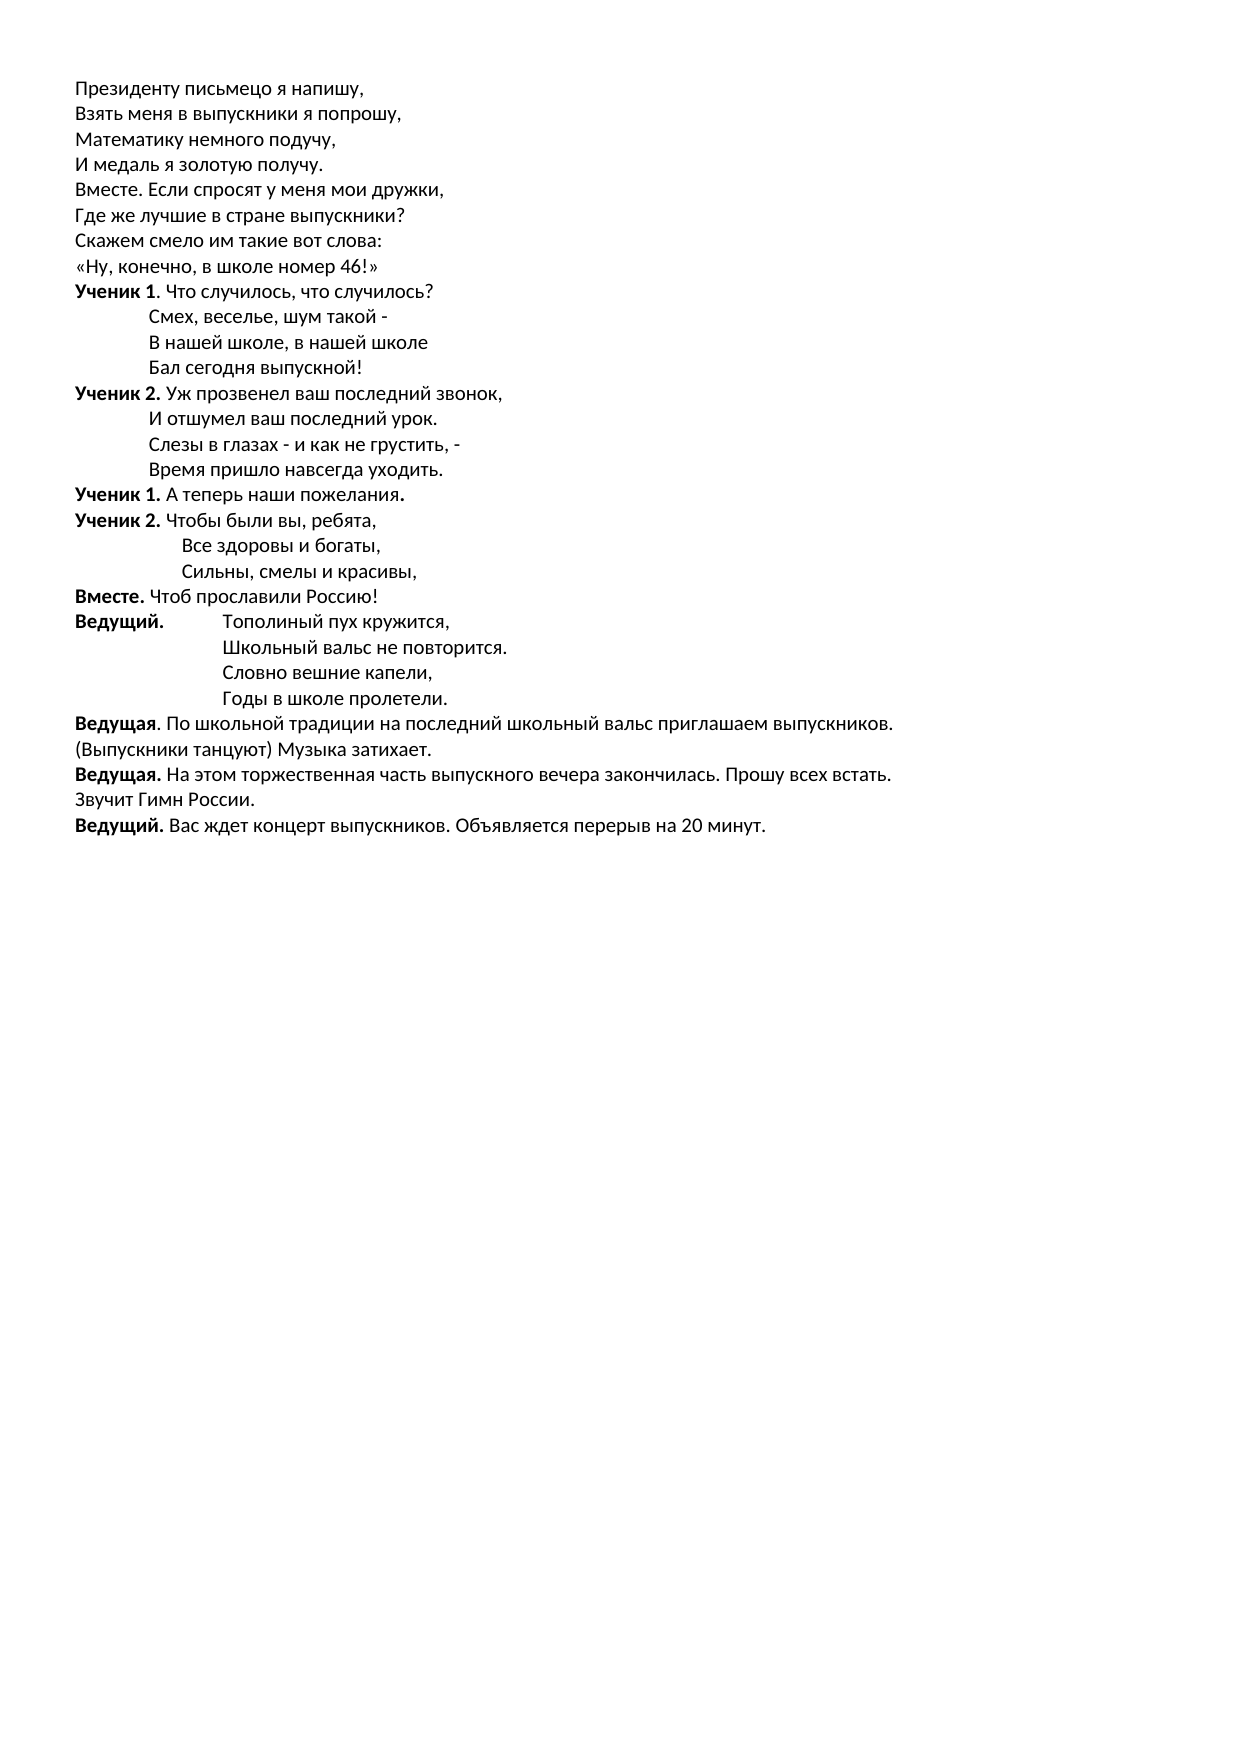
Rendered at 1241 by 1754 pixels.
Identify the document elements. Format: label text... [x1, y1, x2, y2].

text И медаль я золотую получу. [75, 151, 1165, 177]
text Звучит Гимн России. [75, 787, 1165, 812]
text Скажем смело им такие вот слова: [75, 227, 1165, 253]
text Вместе. Если спросят у меня мои дружки, [75, 177, 1165, 202]
text Взять меня в выпускники я попрошу, [75, 100, 1165, 126]
text Президенту письмецо я напишу, [75, 75, 1165, 100]
text Словно вешние капели, [149, 659, 1165, 685]
text Сильны, смелы и красивы, [75, 558, 1165, 583]
text (Выпускники танцуют) Музыка затихает. [75, 736, 1165, 761]
text Ведущий. Тополиный пух кружится, [75, 609, 1165, 634]
text Математику немного подучу, [75, 126, 1165, 151]
text Ученик 1. Что случилось, что случилось? [75, 278, 1165, 304]
text Бал сегодня выпускной! [75, 354, 1165, 380]
text Все здоровы и богаты, [75, 532, 1165, 558]
text Время пришло навсегда уходить. [75, 456, 1165, 482]
text Смех, веселье, шум такой - [75, 304, 1165, 329]
text Ученик 1. А теперь наши пожелания. [75, 482, 1165, 507]
text И отшумел ваш последний урок. [75, 405, 1165, 431]
text Ведущая. На этом торжественная часть выпускного вечера закончилась. Прошу всех встать. [75, 761, 1165, 787]
text Ведущая. По школьной традиции на последний школьный вальс приглашаем выпускников. [75, 710, 1165, 736]
text Годы в школе пролетели. [149, 685, 1165, 710]
text Вместе. Чтоб прославили Россию! [75, 583, 1165, 609]
text Где же лучшие в стране выпускники? [75, 202, 1165, 227]
text Ученик 2. Чтобы были вы, ребята, [75, 507, 1165, 532]
text Ученик 2. Уж прозвенел ваш последний звонок, [75, 380, 1165, 405]
text Школьный вальс не повторится. [149, 634, 1165, 659]
text Слезы в глазах - и как не грустить, - [75, 431, 1165, 456]
text Ведущий. Вас ждет концерт выпускников. Объявляется перерыв на 20 минут. [75, 812, 1165, 837]
text «Ну, конечно, в школе номер 46!» [75, 253, 1165, 278]
text В нашей школе, в нашей школе [75, 329, 1165, 354]
